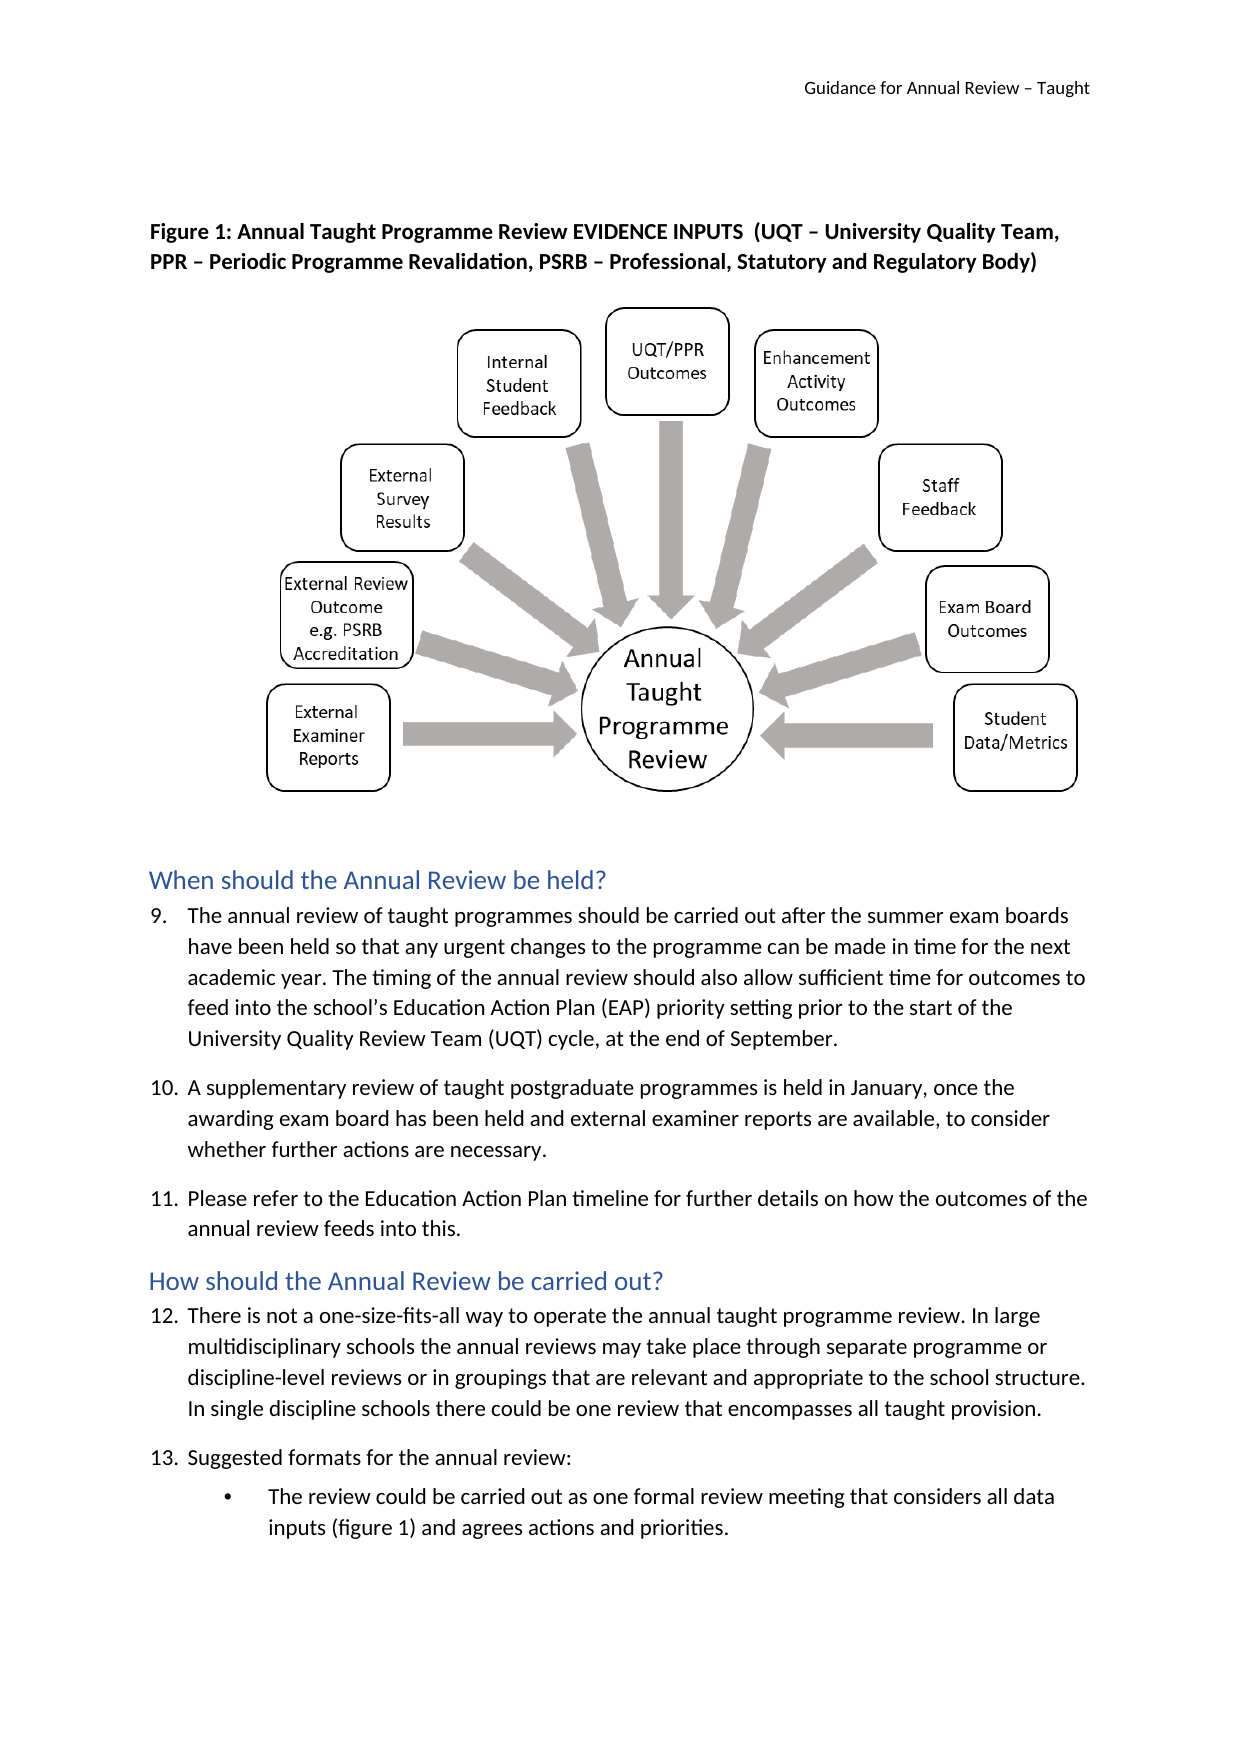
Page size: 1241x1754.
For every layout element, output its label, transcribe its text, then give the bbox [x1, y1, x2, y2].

list The review could be carried out as one formal review meeting that considers all data inputs (figure 1) and agrees actions and priorities. [224, 1482, 1090, 1541]
text How should the Annual Review be carried out? [148, 1264, 1090, 1297]
list Please refer to the Education Action Plan timeline for further details on how the outcomes of the annual review feeds into this. [150, 1184, 1090, 1243]
list The annual review of taught programmes should be carried out after the summer exam boards have been held so that any urgent changes to the programme can be made in time for the next academic year. The timing of the annual review should also allow sufficient time for outcomes to feed into the school’s Education Action Plan (EAP) priority setting prior to the start of the University Quality Review Team (UQT) cycle, at the end of September. [150, 901, 1090, 1052]
list A supplementary review of taught postgraduate programmes is held in January, once the awarding exam board has been held and external examiner reports are available, to consider whether further actions are necessary. [150, 1073, 1090, 1163]
text When should the Annual Review be held? [148, 863, 1090, 896]
text Figure 1: Annual Taught Programme Review EVIDENCE INPUTS (UQT – University Quality Team, PPR – Periodic Programme Revalidation, PSRB – Professional, Statutory and Regulatory Body) [150, 217, 1090, 275]
list There is not a one-size-fits-all way to operate the annual taught programme review. In large multidisciplinary schools the annual reviews may take place through separate programme or discipline-level reviews or in groupings that are relevant and appropriate to the school structure. [150, 1302, 1090, 1391]
list Suggested formats for the annual review: [150, 1443, 1090, 1471]
text In single discipline schools there could be one review that encompasses all taught provision. [187, 1394, 1090, 1422]
picture [243, 307, 1080, 793]
